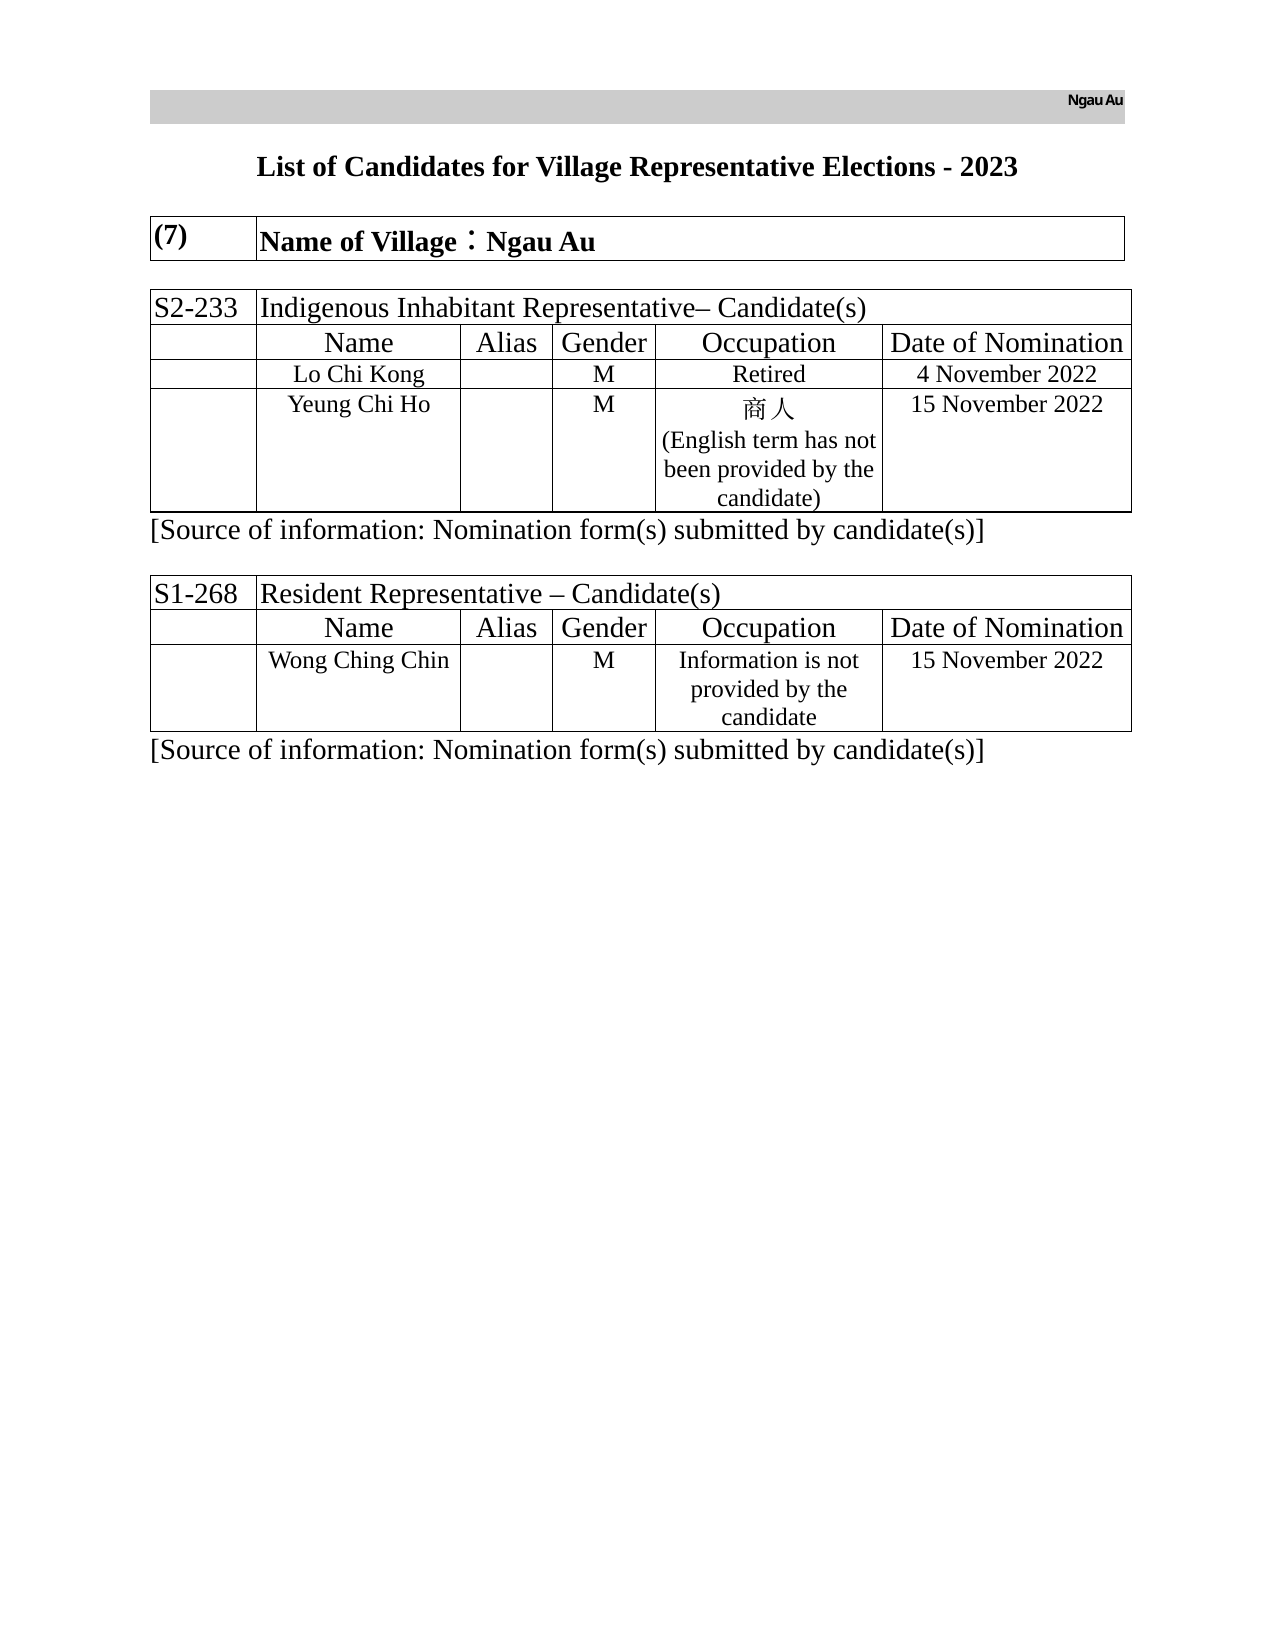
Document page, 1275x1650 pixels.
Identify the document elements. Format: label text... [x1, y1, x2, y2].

table_cell M [553, 389, 655, 511]
table_cell 商人 (English term has not been provided by the candidate) [656, 389, 882, 511]
table_cell 15 November 2022 [883, 645, 1131, 731]
table_cell Gender [553, 325, 655, 358]
table_cell Name [257, 325, 460, 358]
table_cell [151, 325, 256, 358]
text [Source of information: Nomination form(s) submitted by candidate(s)] [150, 732, 1125, 766]
table_header (7) [151, 217, 256, 259]
table_cell Name [257, 610, 460, 644]
subtitle Ngau Au [150, 90, 1125, 124]
table_cell Information is not provided by the candidate [656, 645, 882, 731]
table_cell M [553, 360, 655, 388]
table_cell M [553, 645, 655, 731]
table_cell Occupation [656, 610, 882, 644]
table_header Name of Village︰Ngau Au [257, 217, 1124, 259]
table_cell [461, 645, 552, 731]
table_cell [151, 389, 256, 511]
table_cell [461, 389, 552, 511]
table_cell 4 November 2022 [883, 360, 1131, 388]
table_cell [151, 610, 256, 644]
table_cell [151, 360, 256, 388]
table_header S2-233 [151, 290, 256, 324]
title List of Candidates for Village Representative Elections - 2023 [150, 149, 1125, 183]
table_cell Date of Nomination [883, 325, 1131, 358]
table_cell Retired [656, 360, 882, 388]
table_header Indigenous Inhabitant Representative– Candidate(s) [257, 290, 1131, 324]
table_cell Date of Nomination [883, 610, 1131, 644]
table_cell Wong Ching Chin [257, 645, 460, 731]
table_cell Alias [461, 610, 552, 644]
table_cell Occupation [656, 325, 882, 358]
table_header S1-268 [151, 576, 256, 609]
table_cell [151, 645, 256, 731]
table_cell Alias [461, 325, 552, 358]
text [Source of information: Nomination form(s) submitted by candidate(s)] [150, 513, 1125, 546]
table_cell [461, 360, 552, 388]
table_cell Gender [553, 610, 655, 644]
table_cell Yeung Chi Ho [257, 389, 460, 511]
table_cell Lo Chi Kong [257, 360, 460, 388]
table_header Resident Representative – Candidate(s) [257, 576, 1131, 609]
table_cell 15 November 2022 [883, 389, 1131, 511]
